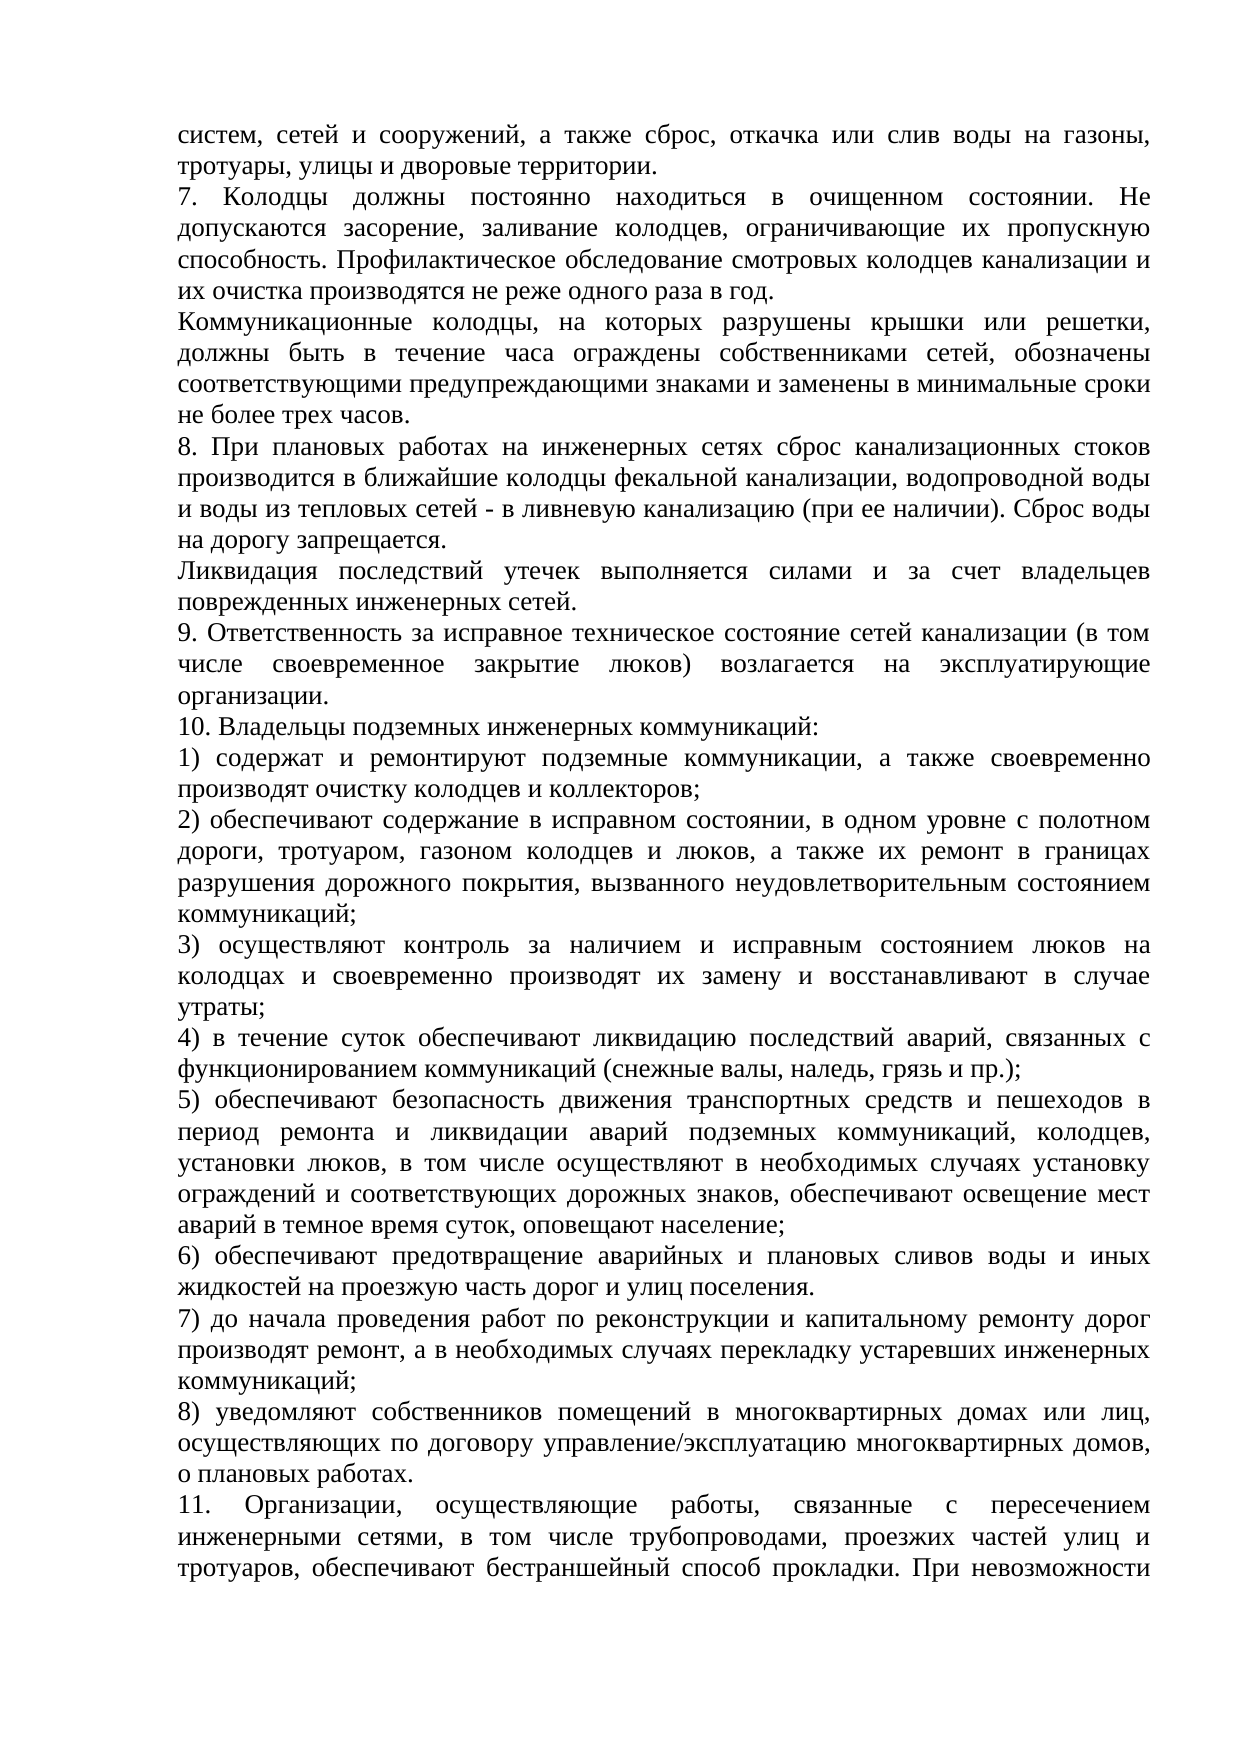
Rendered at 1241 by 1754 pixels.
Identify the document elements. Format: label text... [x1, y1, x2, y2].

text 10. Владельцы подземных инженерных коммуникаций: [177, 710, 1152, 741]
text 7) до начала проведения работ по реконструкции и капитальному ремонту дорог производят ремонт, а в необходимых случаях перекладку устаревших инженерных коммуникаций; [177, 1302, 1152, 1395]
text Ликвидация последствий утечек выполняется силами и за счет владельцев поврежденных инженерных сетей. [177, 554, 1152, 616]
text 1) содержат и ремонтируют подземные коммуникации, а также своевременно производят очистку колодцев и коллекторов; [177, 741, 1152, 803]
text 8. При плановых работах на инженерных сетях сброс канализационных стоков производится в ближайшие колодцы фекальной канализации, водопроводной воды и воды из тепловых сетей - в ливневую канализацию (при ее наличии). Сброс воды на дорогу запрещается. [177, 429, 1152, 554]
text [177, 118, 1152, 180]
text 4) в течение суток обеспечивают ликвидацию последствий аварий, связанных с функционированием коммуникаций (снежные валы, наледь, грязь и пр.); [177, 1021, 1152, 1084]
text 7. Колодцы должны постоянно находиться в очищенном состоянии. Не допускаются засорение, заливание колодцев, ограничивающие их пропускную способность. Профилактическое обследование смотровых колодцев канализации и их очистка производятся не реже одного раза в год. [177, 180, 1152, 305]
text 5) обеспечивают безопасность движения транспортных средств и пешеходов в период ремонта и ликвидации аварий подземных коммуникаций, колодцев, установки люков, в том числе осуществляют в необходимых случаях установку ограждений и соответствующих дорожных знаков, обеспечивают освещение мест аварий в темное время суток, оповещают население; [177, 1084, 1152, 1239]
text 3) осуществляют контроль за наличием и исправным состоянием люков на колодцах и своевременно производят их замену и восстанавливают в случае утраты; [177, 928, 1152, 1021]
text 9. Ответственность за исправное техническое состояние сетей канализации (в том числе своевременное закрытие люков) возлагается на эксплуатирующие организации. [177, 616, 1152, 710]
text Коммуникационные колодцы, на которых разрушены крышки или решетки, должны быть в течение часа ограждены собственниками сетей, обозначены соответствующими предупреждающими знаками и заменены в минимальные сроки не более трех часов. [177, 305, 1152, 429]
text 2) обеспечивают содержание в исправном состоянии, в одном уровне с полотном дороги, тротуаром, газоном колодцев и люков, а также их ремонт в границах разрушения дорожного покрытия, вызванного неудовлетворительным состоянием коммуникаций; [177, 803, 1152, 928]
text 6) обеспечивают предотвращение аварийных и плановых сливов воды и иных жидкостей на проезжую часть дорог и улиц поселения. [177, 1239, 1152, 1302]
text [177, 1488, 1152, 1582]
text 8) уведомляют собственников помещений в многоквартирных домах или лиц, осуществляющих по договору управление/эксплуатацию многоквартирных домов, о плановых работах. [177, 1395, 1152, 1488]
